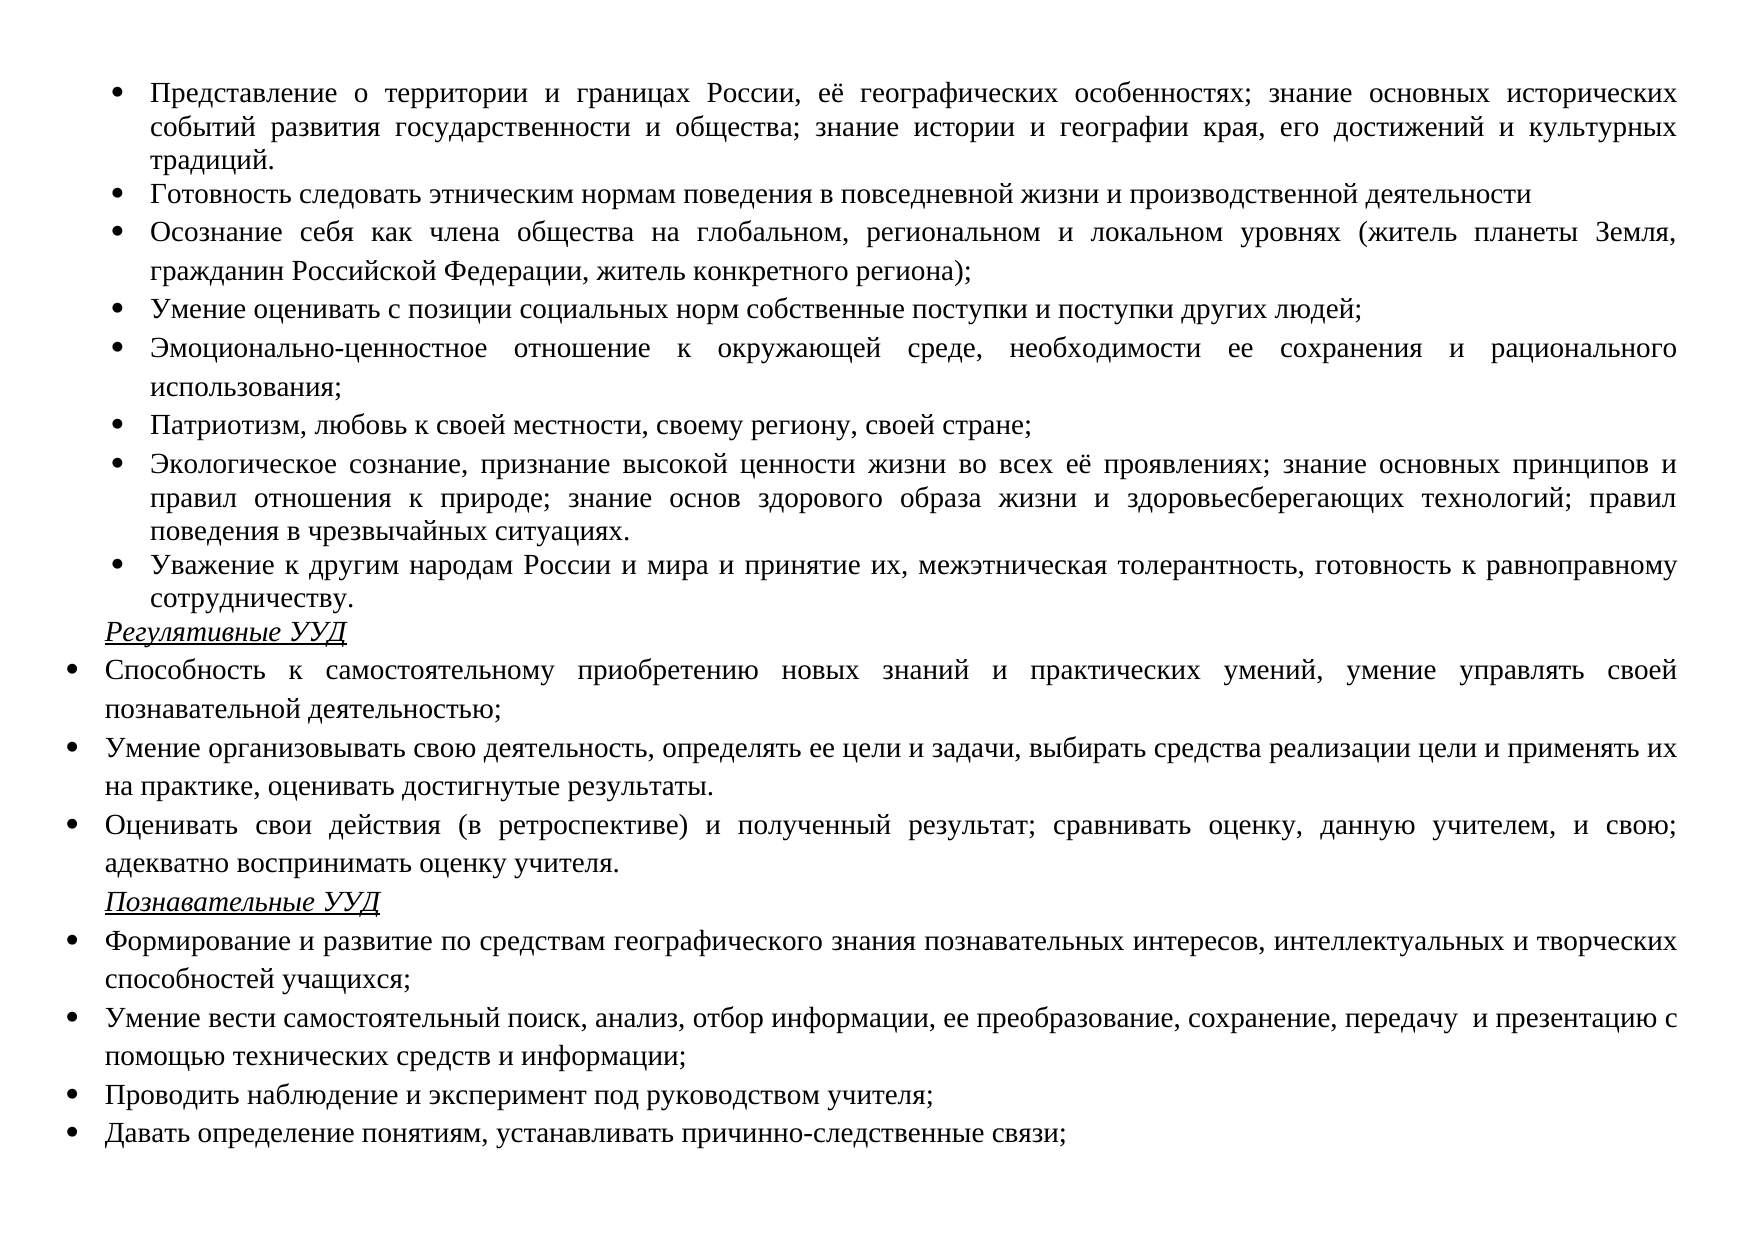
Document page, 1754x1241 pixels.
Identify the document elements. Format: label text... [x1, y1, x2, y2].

list Формирование и развитие по средствам географического знания познавательных интересов, интеллектуальных и творческих способностей учащихся; [67, 923, 1679, 995]
list Умение вести самостоятельный поиск, анализ, отбор информации, ее преобразование, сохранение, передачу и презентацию с помощью технических средств и информации; [67, 1000, 1679, 1072]
list Умение организовывать свою деятельность, определять ее цели и задачи, выбирать средства реализации цели и применять их на практике, оценивать достигнутые результаты. [67, 730, 1679, 802]
list Экологическое сознание, признание высокой ценности жизни во всех её проявлениях; знание основных принципов и правил отношения к природе; знание основ здорового образа жизни и здоровьесберегающих технологий; правил поведения в чрезвычайных ситуациях. [112, 446, 1679, 547]
list Представление о территории и границах России, её географических особенностях; знание основных исторических событий развития государственности и общества; знание истории и географии края, его достижений и культурных традиций. [112, 75, 1679, 176]
list Умение оценивать с позиции социальных норм собственные поступки и поступки других людей; [112, 292, 1679, 325]
list Готовность следовать этническим нормам поведения в повседневной жизни и производственной деятельности [112, 176, 1679, 209]
list Проводить наблюдение и эксперимент под руководством учителя; [67, 1077, 1679, 1111]
list Способность к самостоятельному приобретению новых знаний и практических умений, умение управлять своей познавательной деятельностью; [67, 652, 1679, 725]
list Патриотизм, любовь к своей местности, своему региону, своей стране; [112, 407, 1679, 441]
list Познавательные УУД [104, 884, 1679, 918]
list Уважение к другим народам России и мира и принятие их, межэтническая толерантность, готовность к равноправному сотрудничеству. [112, 547, 1679, 614]
list Давать определение понятиям, устанавливать причинно-следственные связи; [67, 1116, 1679, 1149]
list Регулятивные УУД [104, 614, 1679, 647]
list Оценивать свои действия (в ретроспективе) и полученный результат; сравнивать оценку, данную учителем, и свою; адекватно воспринимать оценку учителя. [67, 807, 1679, 879]
list Эмоционально-ценностное отношение к окружающей среде, необходимости ее сохранения и рационального использования; [112, 330, 1679, 402]
